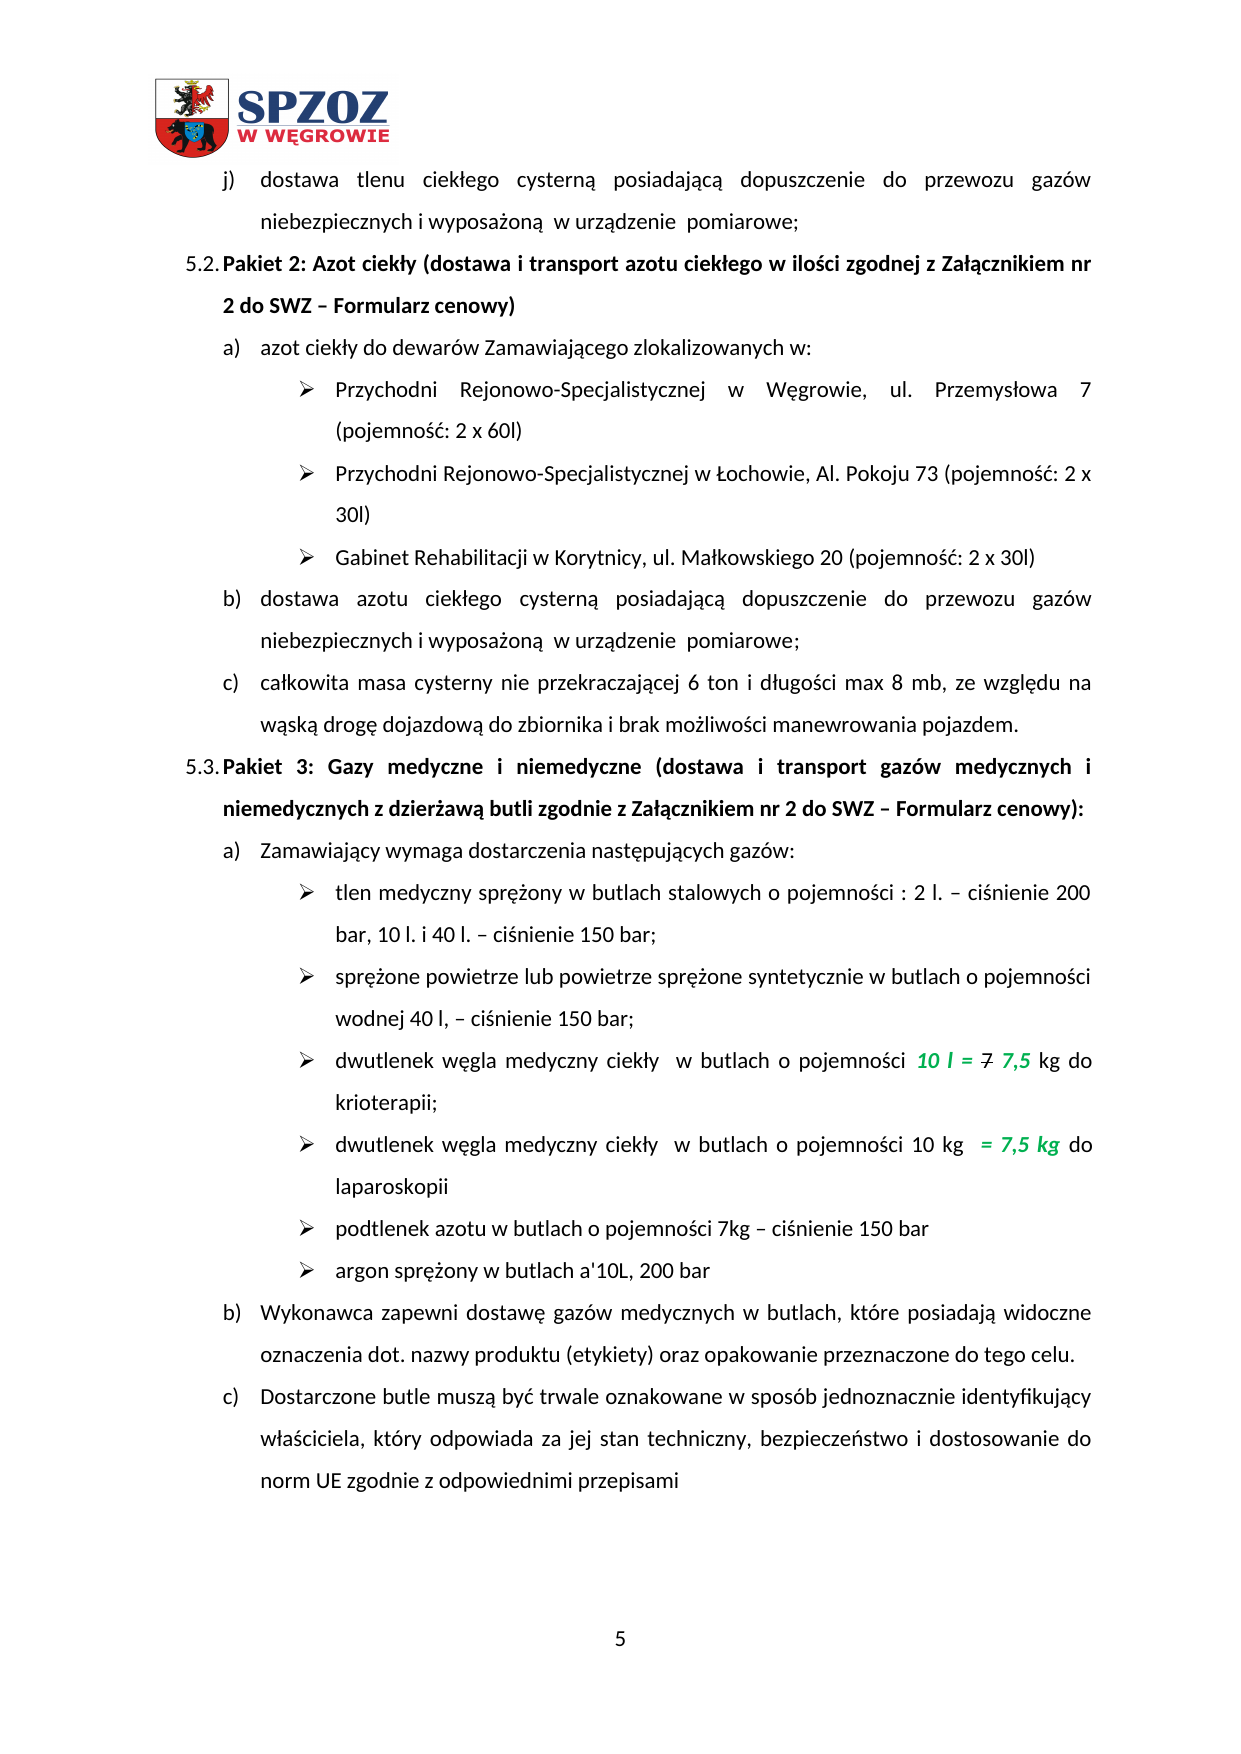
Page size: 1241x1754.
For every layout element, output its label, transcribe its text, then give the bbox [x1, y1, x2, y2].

picture [147, 73, 400, 165]
list Zamawiający wymaga dostarczenia następujących gazów: [223, 836, 1093, 864]
list dwutlenek węgla medyczny ciekły w butlach o pojemności 10 l = 7 7,5 kg do krioterapii; [298, 1046, 1093, 1116]
list dwutlenek węgla medyczny ciekły w butlach o pojemności 10 kg = 7,5 kg do laparoskopii [298, 1130, 1093, 1200]
list tlen medyczny sprężony w butlach stalowych o pojemności : 2 l. – ciśnienie 200 bar, 10 l. i 40 l. – ciśnienie 150 bar; [298, 878, 1093, 948]
list Przychodni Rejonowo-Specjalistycznej w Węgrowie, ul. Przemysłowa 7 (pojemność: 2 x 60l) [298, 375, 1093, 445]
list Gabinet Rehabilitacji w Korytnicy, ul. Małkowskiego 20 (pojemność: 2 x 30l) [298, 543, 1093, 571]
list Przychodni Rejonowo-Specjalistycznej w Łochowie, Al. Pokoju 73 (pojemność: 2 x 30l) [298, 459, 1093, 529]
list dostawa tlenu ciekłego cysterną posiadającą dopuszczenie do przewozu gazów niebezpiecznych i wyposażoną w urządzenie pomiarowe; [223, 165, 1093, 235]
list całkowita masa cysterny nie przekraczającej 6 ton i długości max 8 mb, ze względu na wąską drogę dojazdową do zbiornika i brak możliwości manewrowania pojazdem. [223, 668, 1093, 738]
list podtlenek azotu w butlach o pojemności 7kg – ciśnienie 150 bar [298, 1214, 1093, 1242]
list Pakiet 3: Gazy medyczne i niemedyczne (dostawa i transport gazów medycznych i niemedycznych z dzierżawą butli zgodnie z Załącznikiem nr 2 do SWZ – Formularz cenowy): [185, 752, 1093, 822]
list Dostarczone butle muszą być trwale oznakowane w sposób jednoznacznie identyfikujący właściciela, który odpowiada za jej stan techniczny, bezpieczeństwo i dostosowanie do norm UE zgodnie z odpowiednimi przepisami [223, 1382, 1093, 1494]
list dostawa azotu ciekłego cysterną posiadającą dopuszczenie do przewozu gazów niebezpiecznych i wyposażoną w urządzenie pomiarowe; [223, 584, 1093, 654]
list Wykonawca zapewni dostawę gazów medycznych w butlach, które posiadają widoczne oznaczenia dot. nazwy produktu (etykiety) oraz opakowanie przeznaczone do tego celu. [223, 1298, 1093, 1368]
list Pakiet 2: Azot ciekły (dostawa i transport azotu ciekłego w ilości zgodnej z Załącznikiem nr 2 do SWZ – Formularz cenowy) [185, 249, 1093, 319]
list sprężone powietrze lub powietrze sprężone syntetycznie w butlach o pojemności wodnej 40 l, – ciśnienie 150 bar; [298, 962, 1093, 1032]
list argon sprężony w butlach a'10L, 200 bar [298, 1256, 1093, 1284]
list azot ciekły do dewarów Zamawiającego zlokalizowanych w: [223, 333, 1093, 361]
